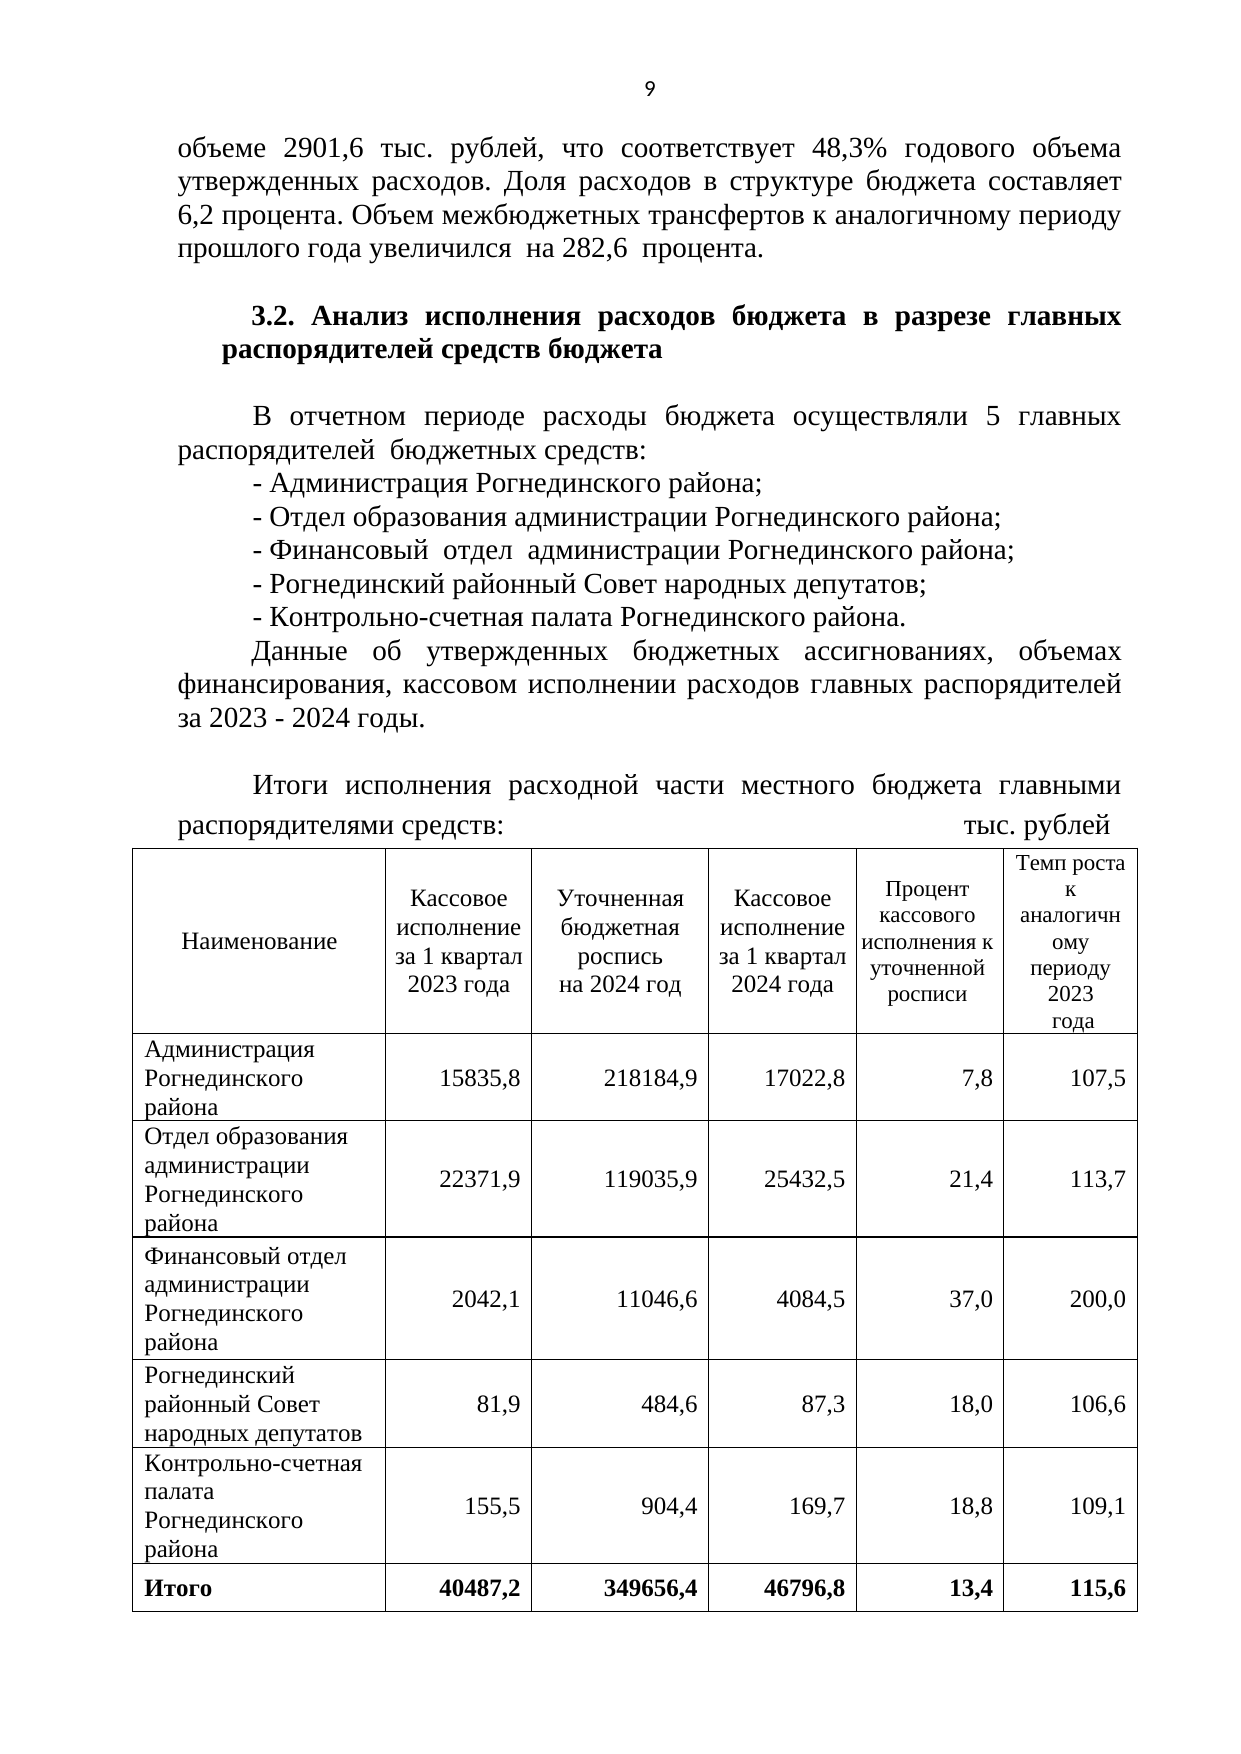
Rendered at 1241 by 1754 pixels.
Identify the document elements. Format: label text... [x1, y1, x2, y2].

table_cell 107,5 [1004, 1034, 1137, 1120]
table_cell 18,8 [857, 1448, 1003, 1563]
table_cell 22371,9 [386, 1121, 531, 1236]
table_cell 484,6 [532, 1360, 708, 1447]
table_cell 25432,5 [709, 1121, 856, 1236]
table_cell 200,0 [1004, 1238, 1137, 1359]
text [177, 130, 1122, 264]
table_cell Отдел образования администрации Рогнединского района [133, 1121, 385, 1236]
table_cell Итого [133, 1564, 385, 1611]
table_cell 2042,1 [386, 1238, 531, 1359]
table_cell 11046,6 [532, 1238, 708, 1359]
table_cell 119035,9 [532, 1121, 708, 1236]
table_cell 87,3 [709, 1360, 856, 1447]
text - Финансовый отдел администрации Рогнединского района; [177, 532, 1122, 566]
table_cell Администрация Рогнединского района [133, 1034, 385, 1120]
table_cell Контрольно-счетная палата Рогнединского района [133, 1448, 385, 1563]
table_cell Рогнединский районный Совет народных депутатов [133, 1360, 385, 1447]
table_cell 40487,2 [386, 1564, 531, 1611]
table_cell 17022,8 [709, 1034, 856, 1120]
table_header Уточненная бюджетная роспись на 2024 год [532, 849, 708, 1033]
text - Рогнединский районный Совет народных депутатов; [177, 566, 1122, 599]
table_cell 109,1 [1004, 1448, 1137, 1563]
table_cell 4084,5 [709, 1238, 856, 1359]
text Данные об утвержденных бюджетных ассигнованиях, объемах финансирования, кассовом исполнении расходов главных распорядителей за 2023 - 2024 годы. [177, 633, 1122, 734]
table_cell 218184,9 [532, 1034, 708, 1120]
table_cell 113,7 [1004, 1121, 1137, 1236]
text - Отдел образования администрации Рогнединского района; [252, 499, 1122, 532]
table_header Темп роста к аналогичному периоду 2023 года [1004, 849, 1137, 1033]
table_cell Финансовый отдел администрации Рогнединского района [133, 1238, 385, 1359]
text - Контрольно-счетная палата Рогнединского района. [177, 599, 1122, 633]
table_header Кассовое исполнение за 1 квартал 2023 года [386, 849, 531, 1033]
text - Администрация Рогнединского района; [177, 465, 1122, 499]
table_cell 904,4 [532, 1448, 708, 1563]
table_cell 349656,4 [532, 1564, 708, 1611]
table_cell 169,7 [709, 1448, 856, 1563]
table_cell 15835,8 [386, 1034, 531, 1120]
table_cell 21,4 [857, 1121, 1003, 1236]
text В отчетном периоде расходы бюджета осуществляли 5 главных распорядителей бюджетных средств: [177, 398, 1122, 465]
text 3.2. Анализ исполнения расходов бюджета в разрезе главных распорядителей средств бюджета [222, 298, 1122, 365]
table_cell 106,6 [1004, 1360, 1137, 1447]
table_header Наименование [133, 849, 385, 1033]
table_cell 115,6 [1004, 1564, 1137, 1611]
table_cell 13,4 [857, 1564, 1003, 1611]
table_cell 37,0 [857, 1238, 1003, 1359]
table_cell 155,5 [386, 1448, 531, 1563]
table_cell 81,9 [386, 1360, 531, 1447]
text Итоги исполнения расходной части местного бюджета главными распорядителями средств: тыс. рублей [177, 767, 1122, 841]
table_cell 46796,8 [709, 1564, 856, 1611]
table_cell 18,0 [857, 1360, 1003, 1447]
table_header Кассовое исполнение за 1 квартал 2024 года [709, 849, 856, 1033]
table_header Процент кассового исполнения к уточненной росписи [857, 849, 1003, 1033]
table_cell 7,8 [857, 1034, 1003, 1120]
